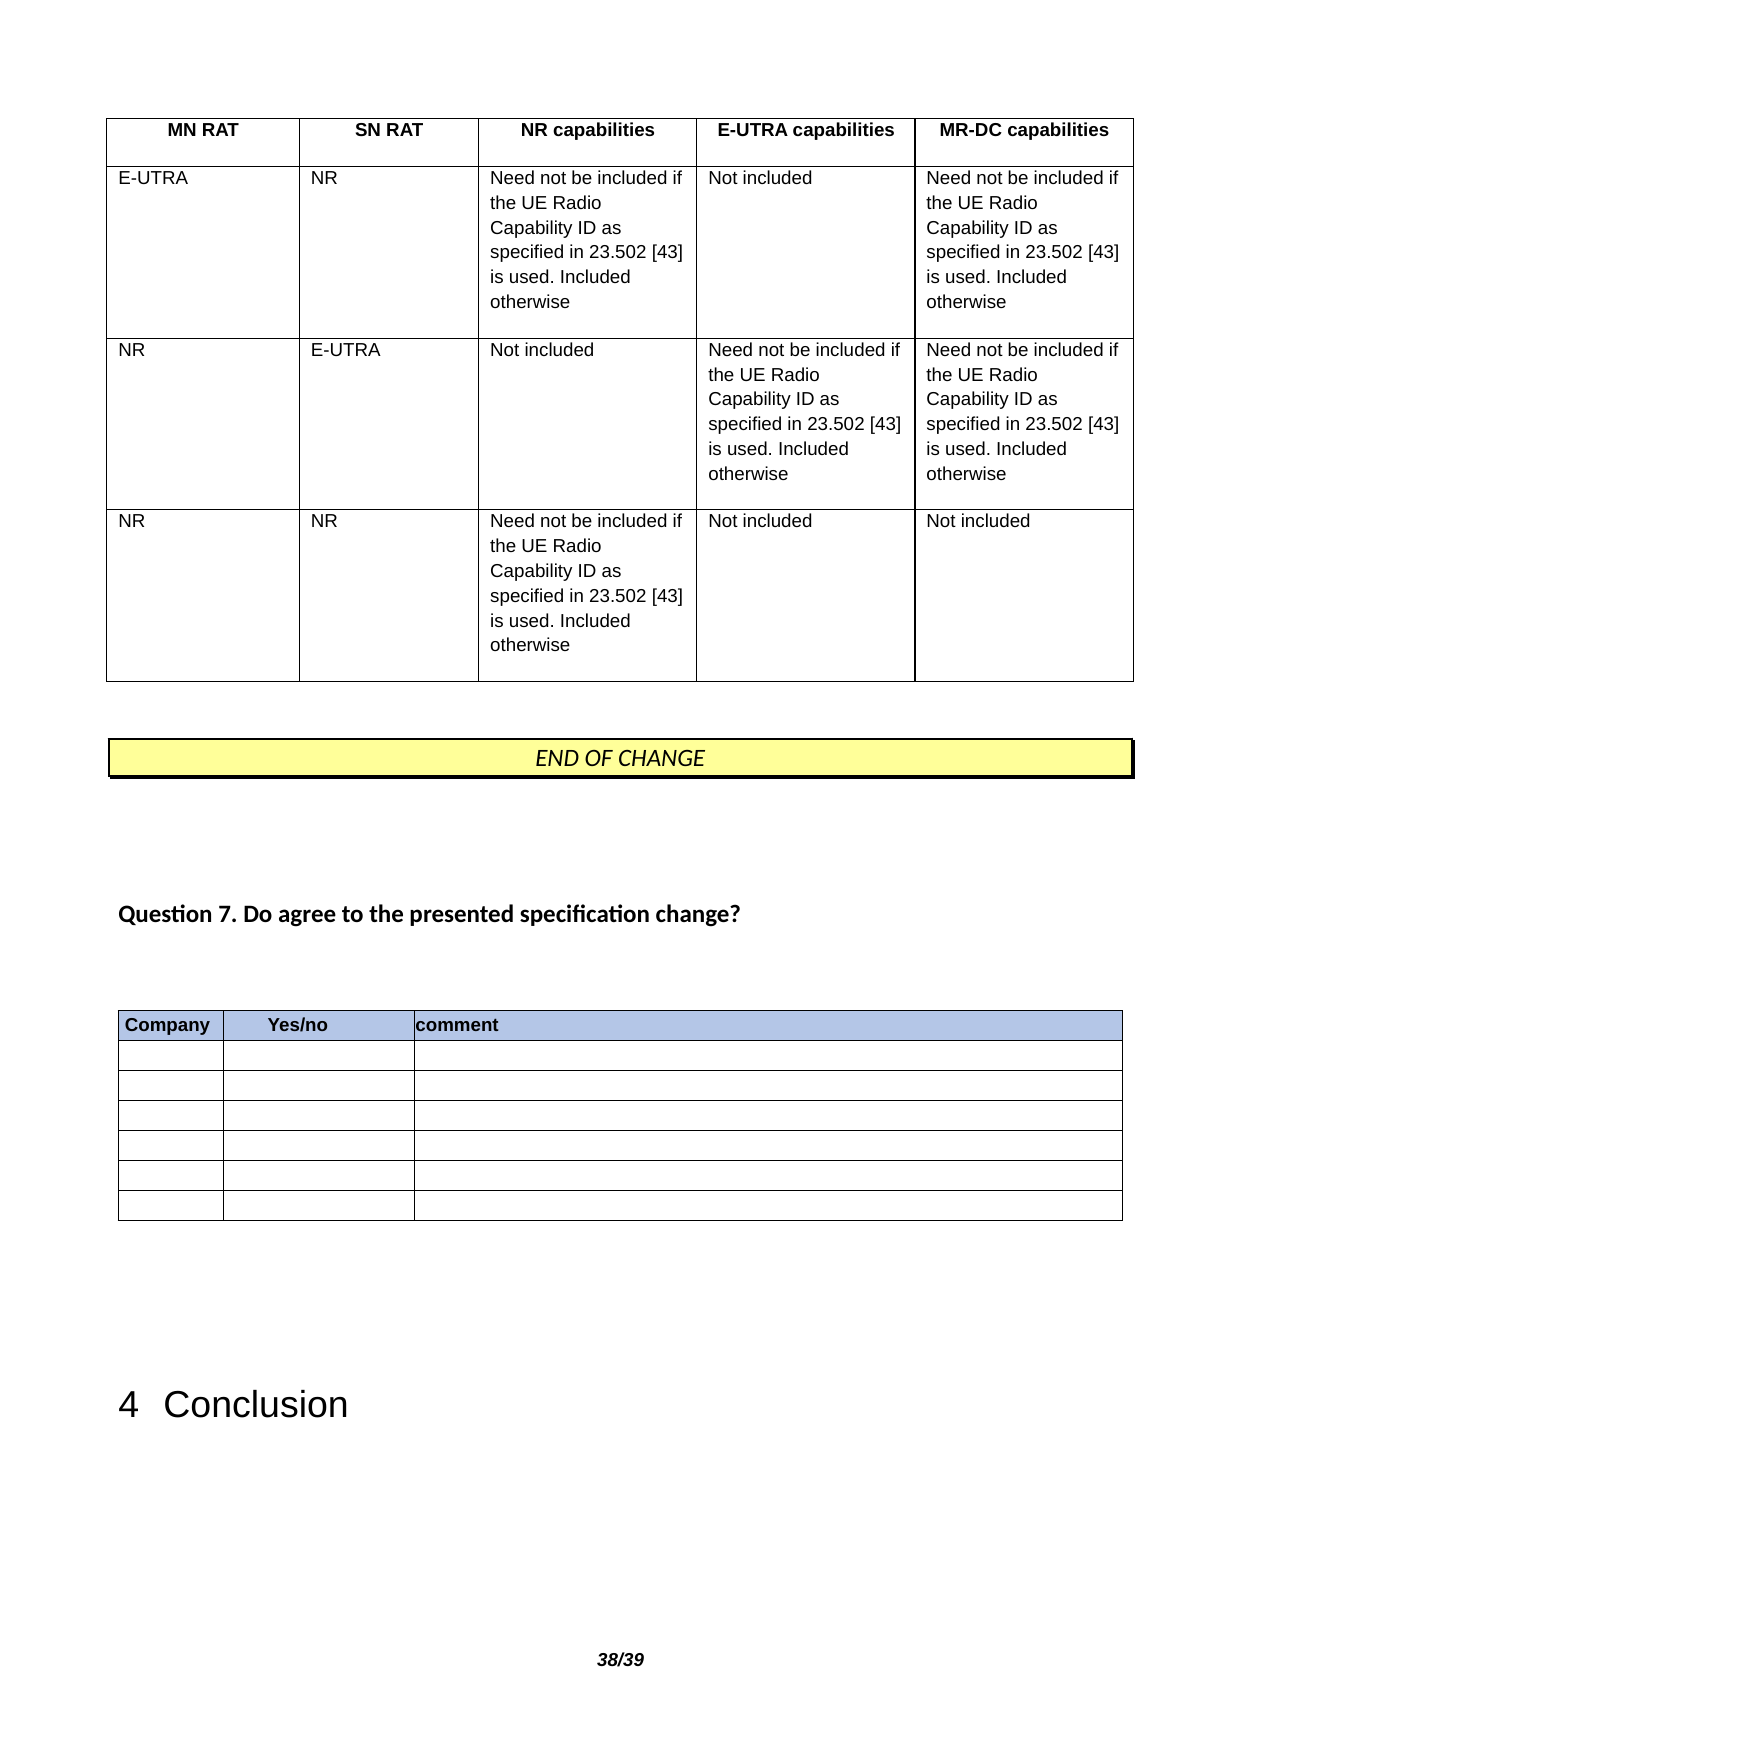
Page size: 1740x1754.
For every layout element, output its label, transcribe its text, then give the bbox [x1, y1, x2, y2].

table_cell [119, 1161, 223, 1190]
table_cell Need not be included if the UE Radio Capability ID as specified in 23.502 [43] is used. Included otherwise [916, 339, 1133, 509]
table_cell [119, 1071, 223, 1100]
table_cell [415, 1191, 1122, 1220]
table_cell [119, 1101, 223, 1130]
table_header E-UTRA capabilities [697, 119, 914, 166]
table_cell [415, 1071, 1122, 1100]
table_header Company [119, 1011, 223, 1040]
table_cell NR [300, 510, 478, 681]
table_cell E-UTRA [300, 339, 478, 509]
table_cell Need not be included if the UE Radio Capability ID as specified in 23.502 [43] is used. Included otherwise [697, 339, 914, 509]
table_header MN RAT [107, 119, 299, 166]
table_cell [415, 1101, 1122, 1130]
table_header NR capabilities [479, 119, 696, 166]
table_cell [224, 1191, 414, 1220]
table_cell [119, 1191, 223, 1220]
table_cell [415, 1131, 1122, 1160]
table_cell NR [300, 167, 478, 337]
table_header comment [415, 1011, 1122, 1040]
table_cell NR [107, 510, 299, 681]
table_header SN RAT [300, 119, 478, 166]
table_cell [224, 1101, 414, 1130]
table_cell [119, 1041, 223, 1070]
table_cell Not included [916, 510, 1133, 681]
table_cell [224, 1041, 414, 1070]
text Question 7. Do agree to the presented specification change? [118, 898, 1122, 929]
table_cell E-UTRA [107, 167, 299, 337]
table_header MR-DC capabilities [916, 119, 1133, 166]
table_cell [415, 1041, 1122, 1070]
subtitle Conclusion [118, 1382, 1122, 1425]
table_cell Not included [697, 510, 914, 681]
table_header Yes/no [224, 1011, 414, 1040]
table_cell [224, 1161, 414, 1190]
table_cell [224, 1131, 414, 1160]
table_cell [224, 1071, 414, 1100]
table_cell Need not be included if the UE Radio Capability ID as specified in 23.502 [43] is used. Included otherwise [479, 510, 696, 681]
table_cell NR [107, 339, 299, 509]
table_cell Not included [697, 167, 914, 337]
table_cell Need not be included if the UE Radio Capability ID as specified in 23.502 [43] is used. Included otherwise [916, 167, 1133, 337]
table_cell [119, 1131, 223, 1160]
table_cell Need not be included if the UE Radio Capability ID as specified in 23.502 [43] is used. Included otherwise [479, 167, 696, 337]
text END OF CHANGE [110, 740, 1131, 775]
table_cell [415, 1161, 1122, 1190]
table_cell Not included [479, 339, 696, 509]
